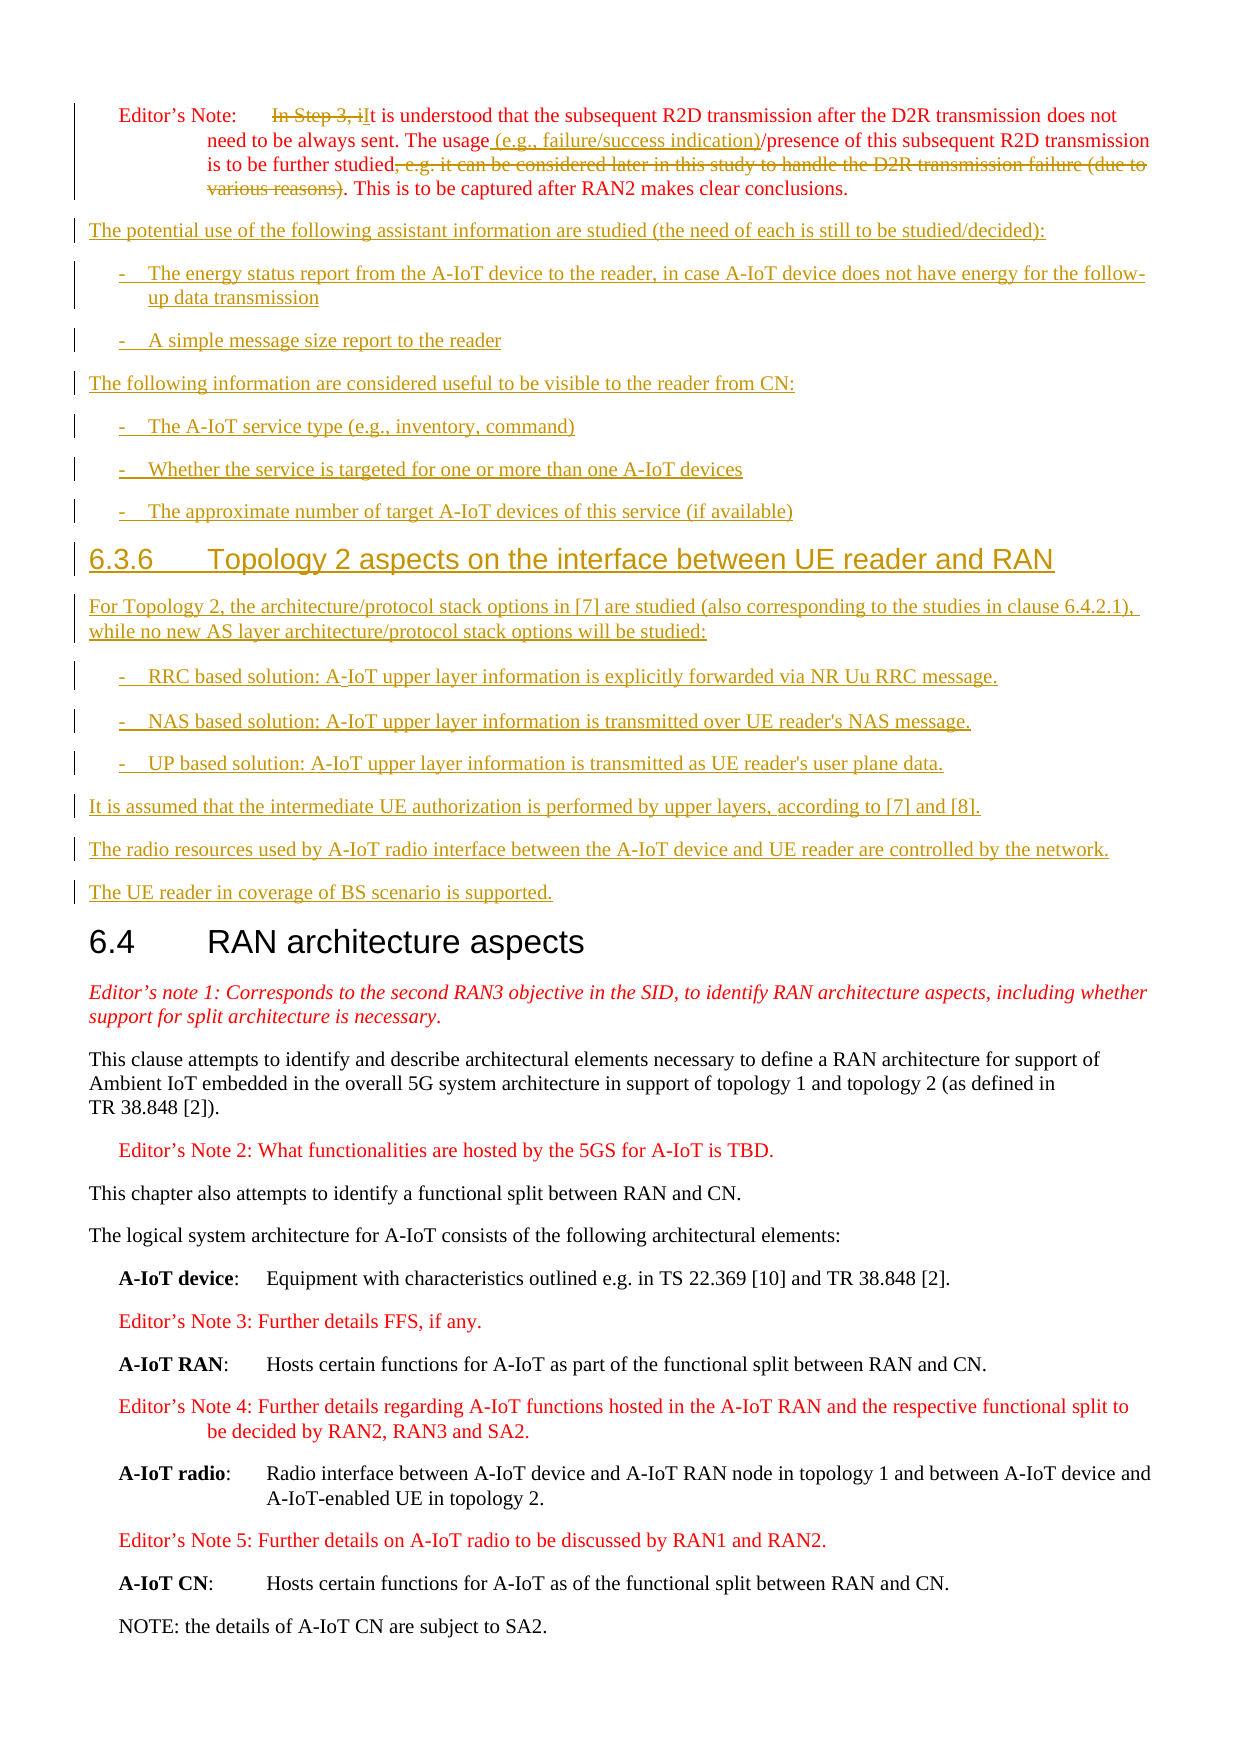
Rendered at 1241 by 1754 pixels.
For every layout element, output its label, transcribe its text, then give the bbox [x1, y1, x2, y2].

text Editor’s note 1: Corresponds to the second RAN3 objective in the SID, to identify RAN architecture aspects, including whether support for split architecture is necessary. [89, 980, 1152, 1028]
text Editor’s Note 4: Further details regarding A-IoT functions hosted in the A-IoT RAN and the respective functional split to be decided by RAN2, RAN3 and SA2. [118, 1394, 1152, 1443]
text A-IoT RAN: Hosts certain functions for A-IoT as part of the functional split between RAN and CN. [118, 1352, 1152, 1376]
text Editor’s Note: t is understood that the subsequent R2D transmission after the D2R transmission does not need to be always sent. The usage/presence of this subsequent R2D transmission is to be further studied. This is to be captured after RAN2 makes clear conclusions. [118, 103, 1152, 200]
text Editor’s Note 2: What functionalities are hosted by the 5GS for A-IoT is TBD. [118, 1138, 1152, 1162]
text A-IoT device: Equipment with characteristics outlined e.g. in TS 22.369 [10] and TR 38.848 [2]. [118, 1266, 1152, 1290]
text A-IoT CN: Hosts certain functions for A-IoT as of the functional split between RAN and CN. [118, 1571, 1152, 1595]
text Editor’s Note 3: Further details FFS, if any. [118, 1309, 1152, 1333]
text This chapter also attempts to identify a functional split between RAN and CN. [89, 1180, 1152, 1204]
text Editor’s Note 5: Further details on A-IoT radio to be discussed by RAN1 and RAN2. [118, 1528, 1152, 1552]
text This clause attempts to identify and describe architectural elements necessary to define a RAN architecture for support of Ambient IoT embedded in the overall 5G system architecture in support of topology 1 and topology 2 (as defined in TR 38.848 [2]). [89, 1047, 1152, 1119]
subtitle 6.4 RAN architecture aspects [89, 923, 1152, 961]
text A-IoT radio: Radio interface between A-IoT device and A-IoT RAN node in topology 1 and between A-IoT device and A-IoT-enabled UE in topology 2. [118, 1461, 1152, 1509]
text The logical system architecture for A-IoT consists of the following architectural elements: [89, 1223, 1152, 1247]
text NOTE: the details of A-IoT CN are subject to SA2. [118, 1614, 1152, 1638]
